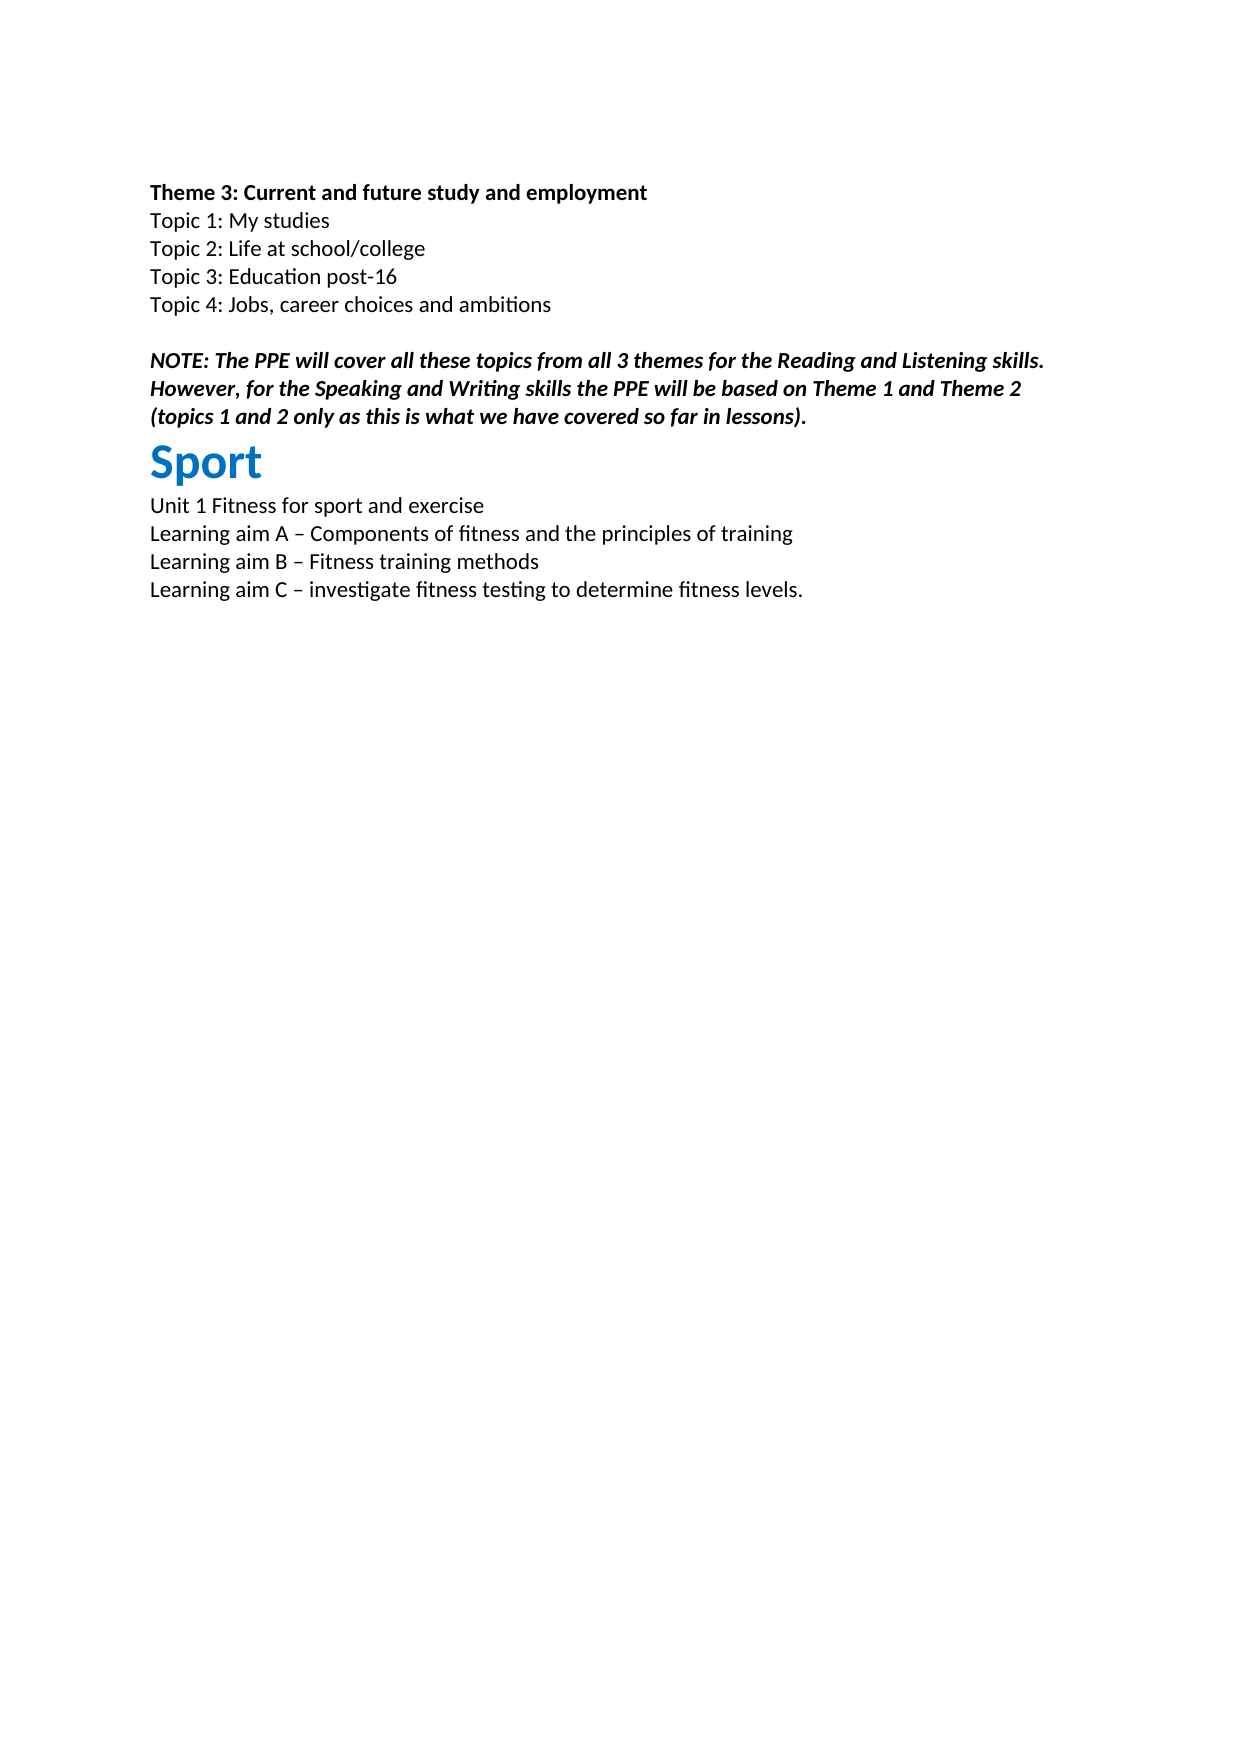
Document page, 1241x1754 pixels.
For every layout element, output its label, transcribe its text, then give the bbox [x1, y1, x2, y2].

text Learning aim A – Components of fitness and the principles of training [150, 519, 1090, 547]
text Unit 1 Fitness for sport and exercise [150, 491, 1090, 519]
text Theme 3: Current and future study and employment [150, 178, 1090, 206]
text Learning aim B – Fitness training methods [150, 547, 1090, 575]
text Topic 2: Life at school/college [150, 234, 1090, 262]
text Topic 3: Education post-16 [150, 262, 1090, 290]
text Topic 4: Jobs, career choices and ambitions [150, 290, 1090, 318]
text Sport [150, 430, 1090, 491]
text NOTE: The PPE will cover all these topics from all 3 themes for the Reading and Listening skills. However, for the Speaking and Writing skills the PPE will be based on Theme 1 and Theme 2 (topics 1 and 2 only as this is what we have covered so far in lessons). [150, 346, 1090, 430]
text Learning aim C – investigate fitness testing to determine fitness levels. [150, 575, 1090, 603]
text Topic 1: My studies [150, 206, 1090, 234]
